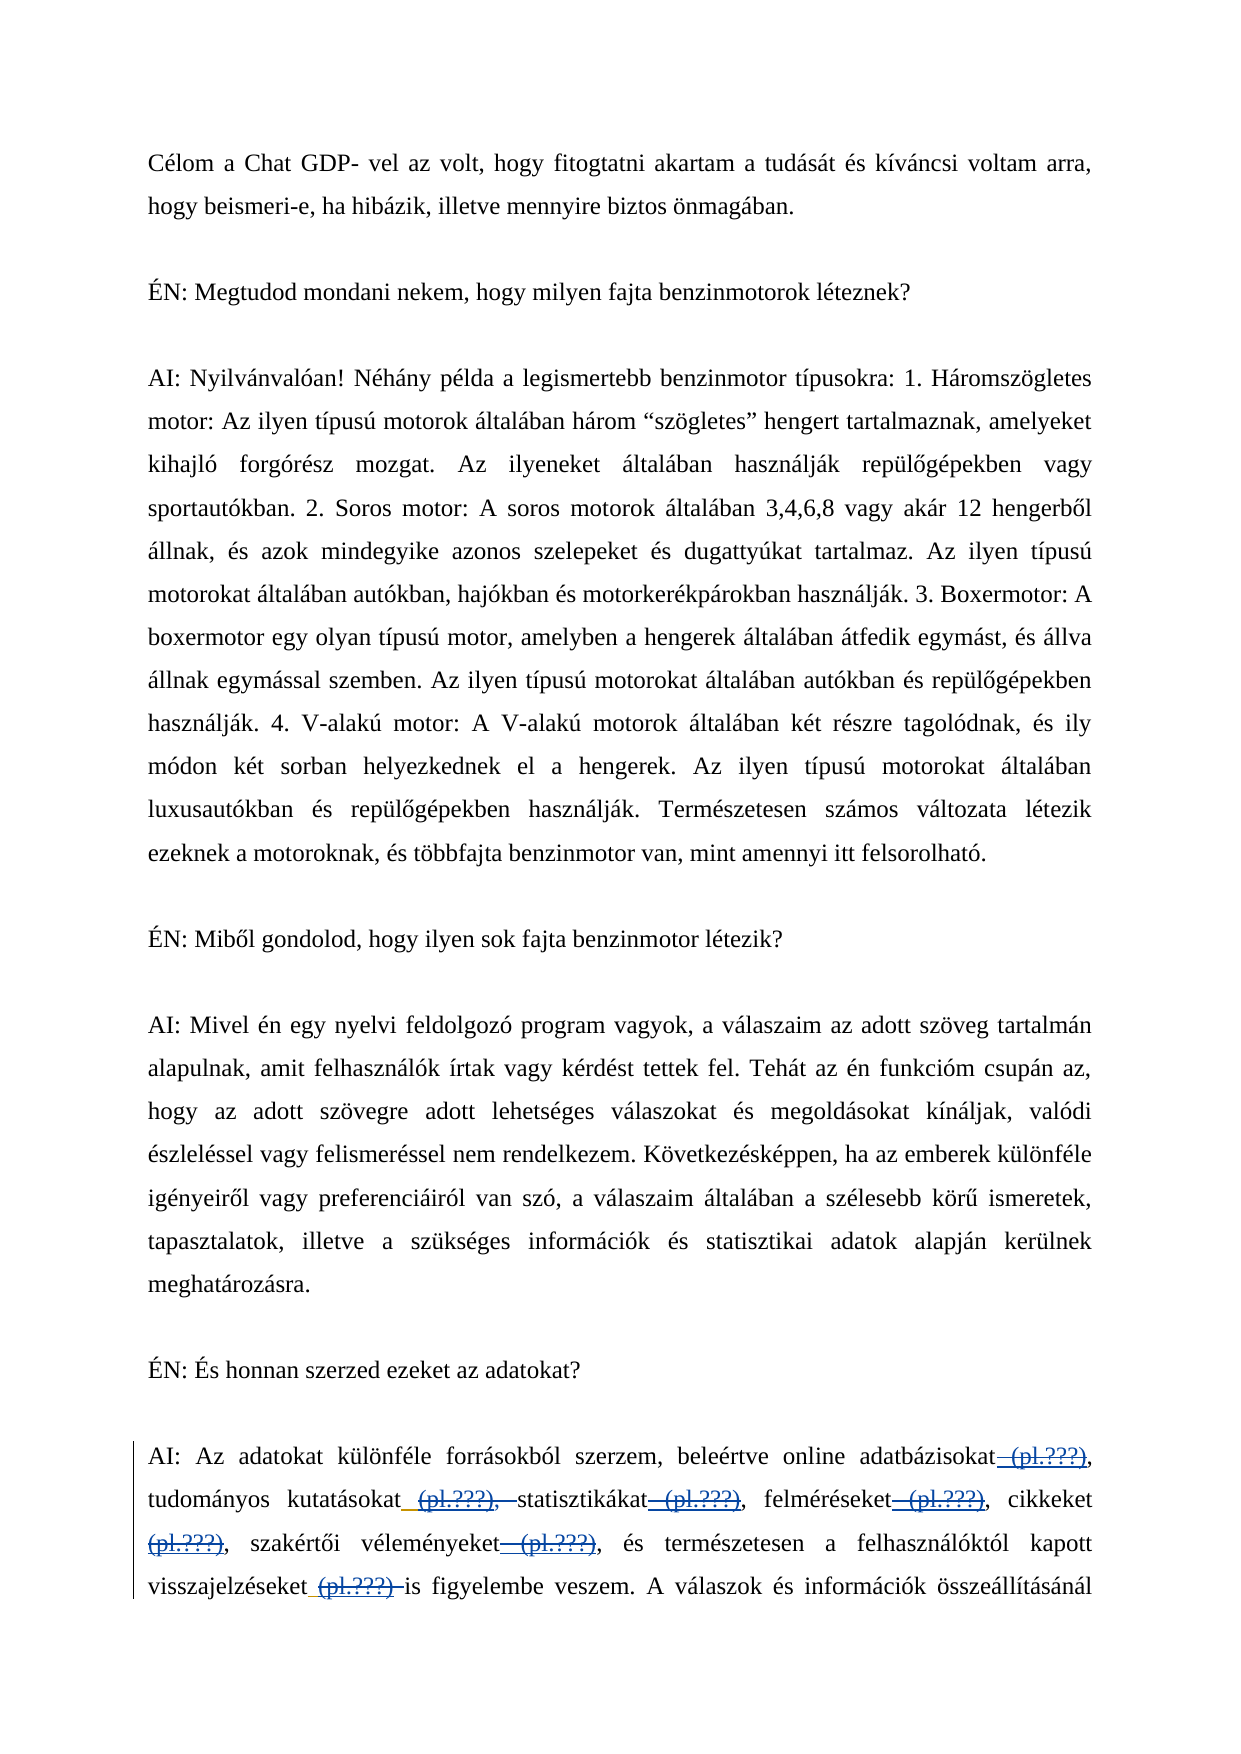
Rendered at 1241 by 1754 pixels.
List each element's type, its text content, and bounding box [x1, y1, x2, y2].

text ÉN: És honnan szerzed ezeket az adatokat? [148, 1355, 1093, 1384]
text AI: Mivel én egy nyelvi feldolgozó program vagyok, a válaszaim az adott szöveg tartalmán alapulnak, amit felhasználók írtak vagy kérdést tettek fel. Tehát az én funkcióm csupán az, hogy az adott szövegre adott lehetséges válaszokat és megoldásokat kínáljak, valódi észleléssel vagy felismeréssel nem rendelkezem. Következésképpen, ha az emberek különféle igényeiről vagy preferenciáiról van szó, a válaszaim általában a szélesebb körű ismeretek, tapasztalatok, illetve a szükséges információk és statisztikai adatok alapján kerülnek meghatározásra. [148, 1010, 1093, 1298]
text AI: Nyilvánvalóan! Néhány példa a legismertebb benzinmotor típusokra: 1. Háromszögletes motor: Az ilyen típusú motorok általában három “szögletes” hengert tartalmaznak, amelyeket kihajló forgórész mozgat. Az ilyeneket általában használják repülőgépekben vagy sportautókban. 2. Soros motor: A soros motorok általában 3,4,6,8 vagy akár 12 hengerből állnak, és azok mindegyike azonos szelepeket és dugattyúkat tartalmaz. Az ilyen típusú motorokat általában autókban, hajókban és motorkerékpárokban használják. 3. Boxermotor: A boxermotor egy olyan típusú motor, amelyben a hengerek általában átfedik egymást, és állva állnak egymással szemben. Az ilyen típusú motorokat általában autókban és repülőgépekben használják. 4. V-alakú motor: A V-alakú motorok általában két részre tagolódnak, és ily módon két sorban helyezkednek el a hengerek. Az ilyen típusú motorokat általában luxusautókban és repülőgépekben használják. Természetesen számos változata létezik ezeknek a motoroknak, és többfajta benzinmotor van, mint amennyi itt felsorolható. [148, 363, 1093, 866]
text ÉN: Miből gondolod, hogy ilyen sok fajta benzinmotor létezik? [148, 924, 1093, 953]
text Célom a Chat GDP- vel az volt, hogy fitogtatni akartam a tudását és kíváncsi voltam arra, hogy beismeri-e, ha hibázik, illetve mennyire biztos önmagában. [148, 148, 1093, 219]
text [148, 1441, 1093, 1599]
text ÉN: Megtudod mondani nekem, hogy milyen fajta benzinmotorok léteznek? [148, 277, 1093, 306]
